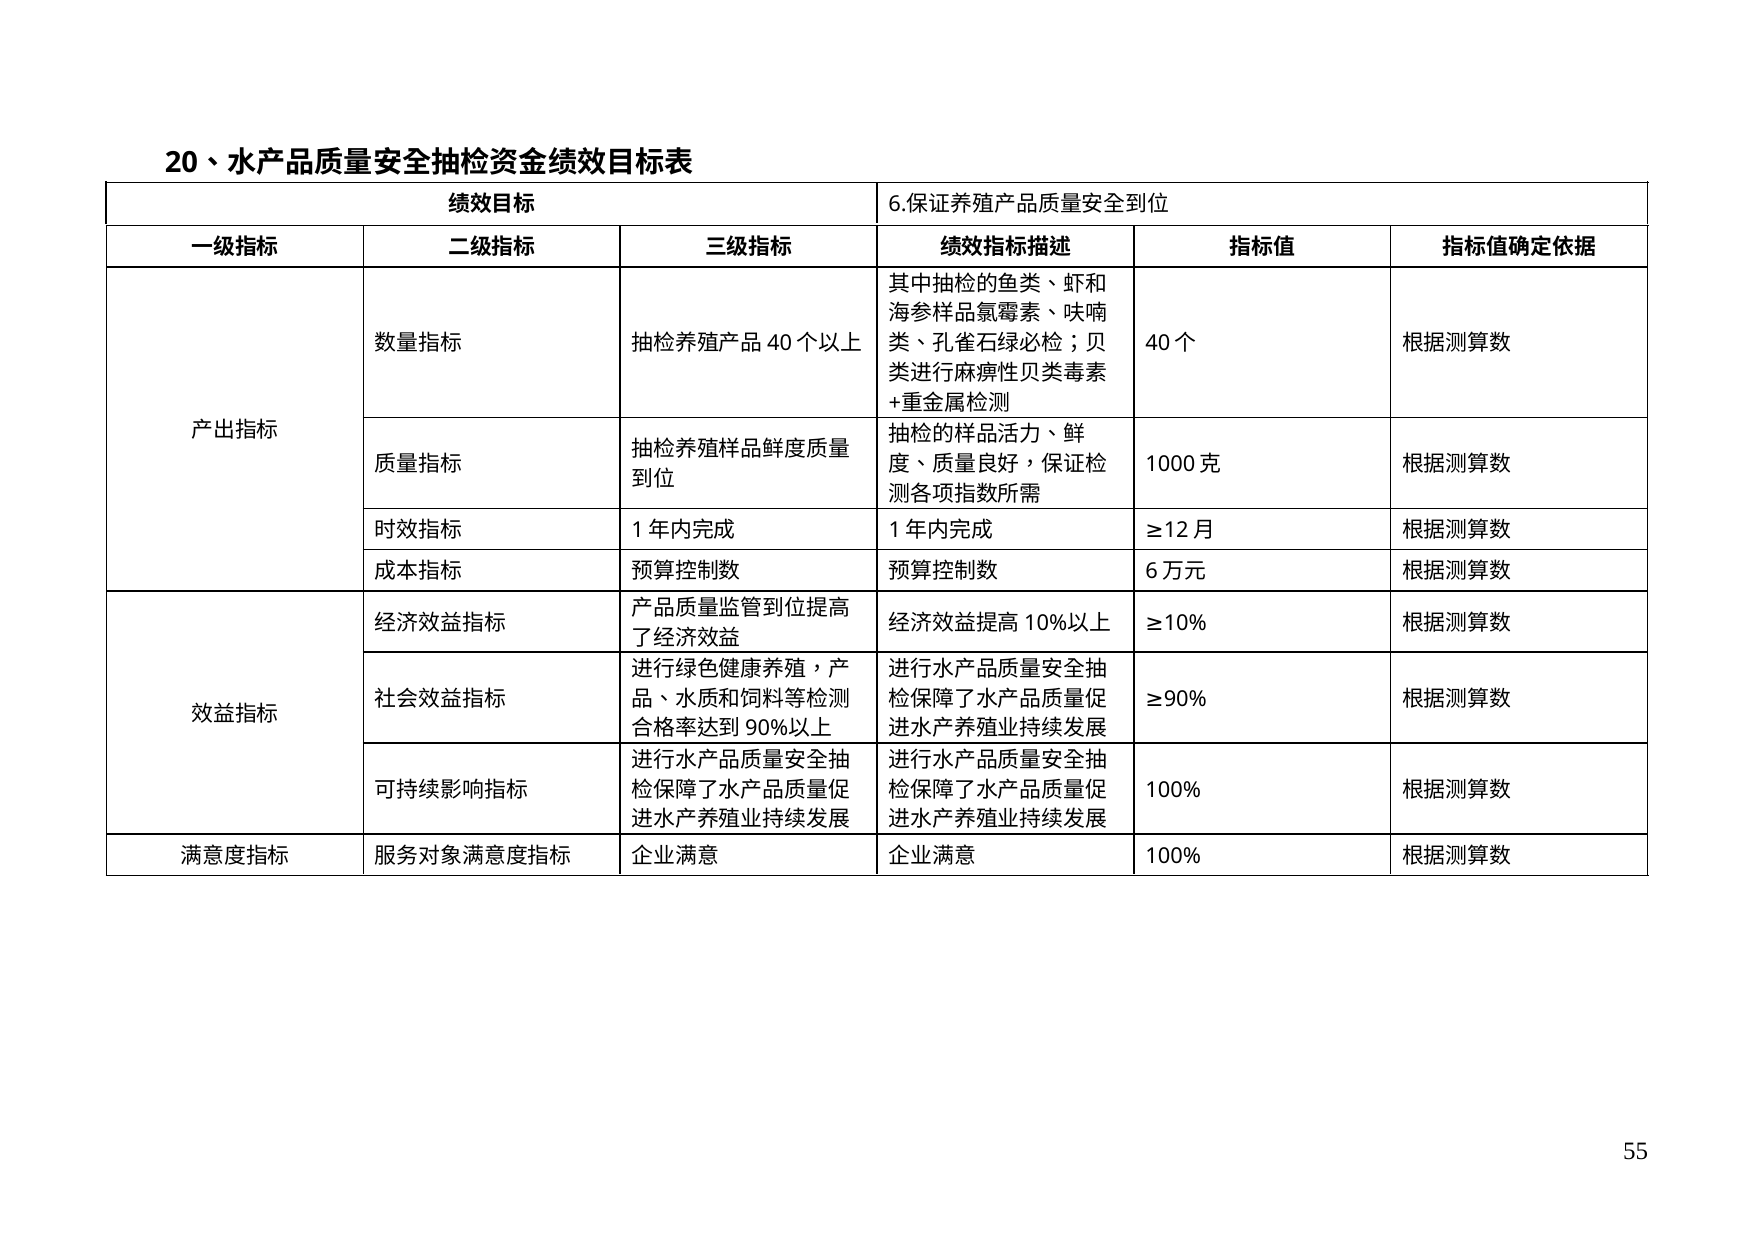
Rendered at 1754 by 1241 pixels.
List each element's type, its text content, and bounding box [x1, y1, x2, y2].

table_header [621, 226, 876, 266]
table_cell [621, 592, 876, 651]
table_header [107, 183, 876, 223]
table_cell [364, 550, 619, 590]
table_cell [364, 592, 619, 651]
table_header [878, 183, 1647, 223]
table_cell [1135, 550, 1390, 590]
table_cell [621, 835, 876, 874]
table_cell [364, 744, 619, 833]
text 20、水产品质量安全抽检资金绩效目标表 [106, 142, 1648, 181]
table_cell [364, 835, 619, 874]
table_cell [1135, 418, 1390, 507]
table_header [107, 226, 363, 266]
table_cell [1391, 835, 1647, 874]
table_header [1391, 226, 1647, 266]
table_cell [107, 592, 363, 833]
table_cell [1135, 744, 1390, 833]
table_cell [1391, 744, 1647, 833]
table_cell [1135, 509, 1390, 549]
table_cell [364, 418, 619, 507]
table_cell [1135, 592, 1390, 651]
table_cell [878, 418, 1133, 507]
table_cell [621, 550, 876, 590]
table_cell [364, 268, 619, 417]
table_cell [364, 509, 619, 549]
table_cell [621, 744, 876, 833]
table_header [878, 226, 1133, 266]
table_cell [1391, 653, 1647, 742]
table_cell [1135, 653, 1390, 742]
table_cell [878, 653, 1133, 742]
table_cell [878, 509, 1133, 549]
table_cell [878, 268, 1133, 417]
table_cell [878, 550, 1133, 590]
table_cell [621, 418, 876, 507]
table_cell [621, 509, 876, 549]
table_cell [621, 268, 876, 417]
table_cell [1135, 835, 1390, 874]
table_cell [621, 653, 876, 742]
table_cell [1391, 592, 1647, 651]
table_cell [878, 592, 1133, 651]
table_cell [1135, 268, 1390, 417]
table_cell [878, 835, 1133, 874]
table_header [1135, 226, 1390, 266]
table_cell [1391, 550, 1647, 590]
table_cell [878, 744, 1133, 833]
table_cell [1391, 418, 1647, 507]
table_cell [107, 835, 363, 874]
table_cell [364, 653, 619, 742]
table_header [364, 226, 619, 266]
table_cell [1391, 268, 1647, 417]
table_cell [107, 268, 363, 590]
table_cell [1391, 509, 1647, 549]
